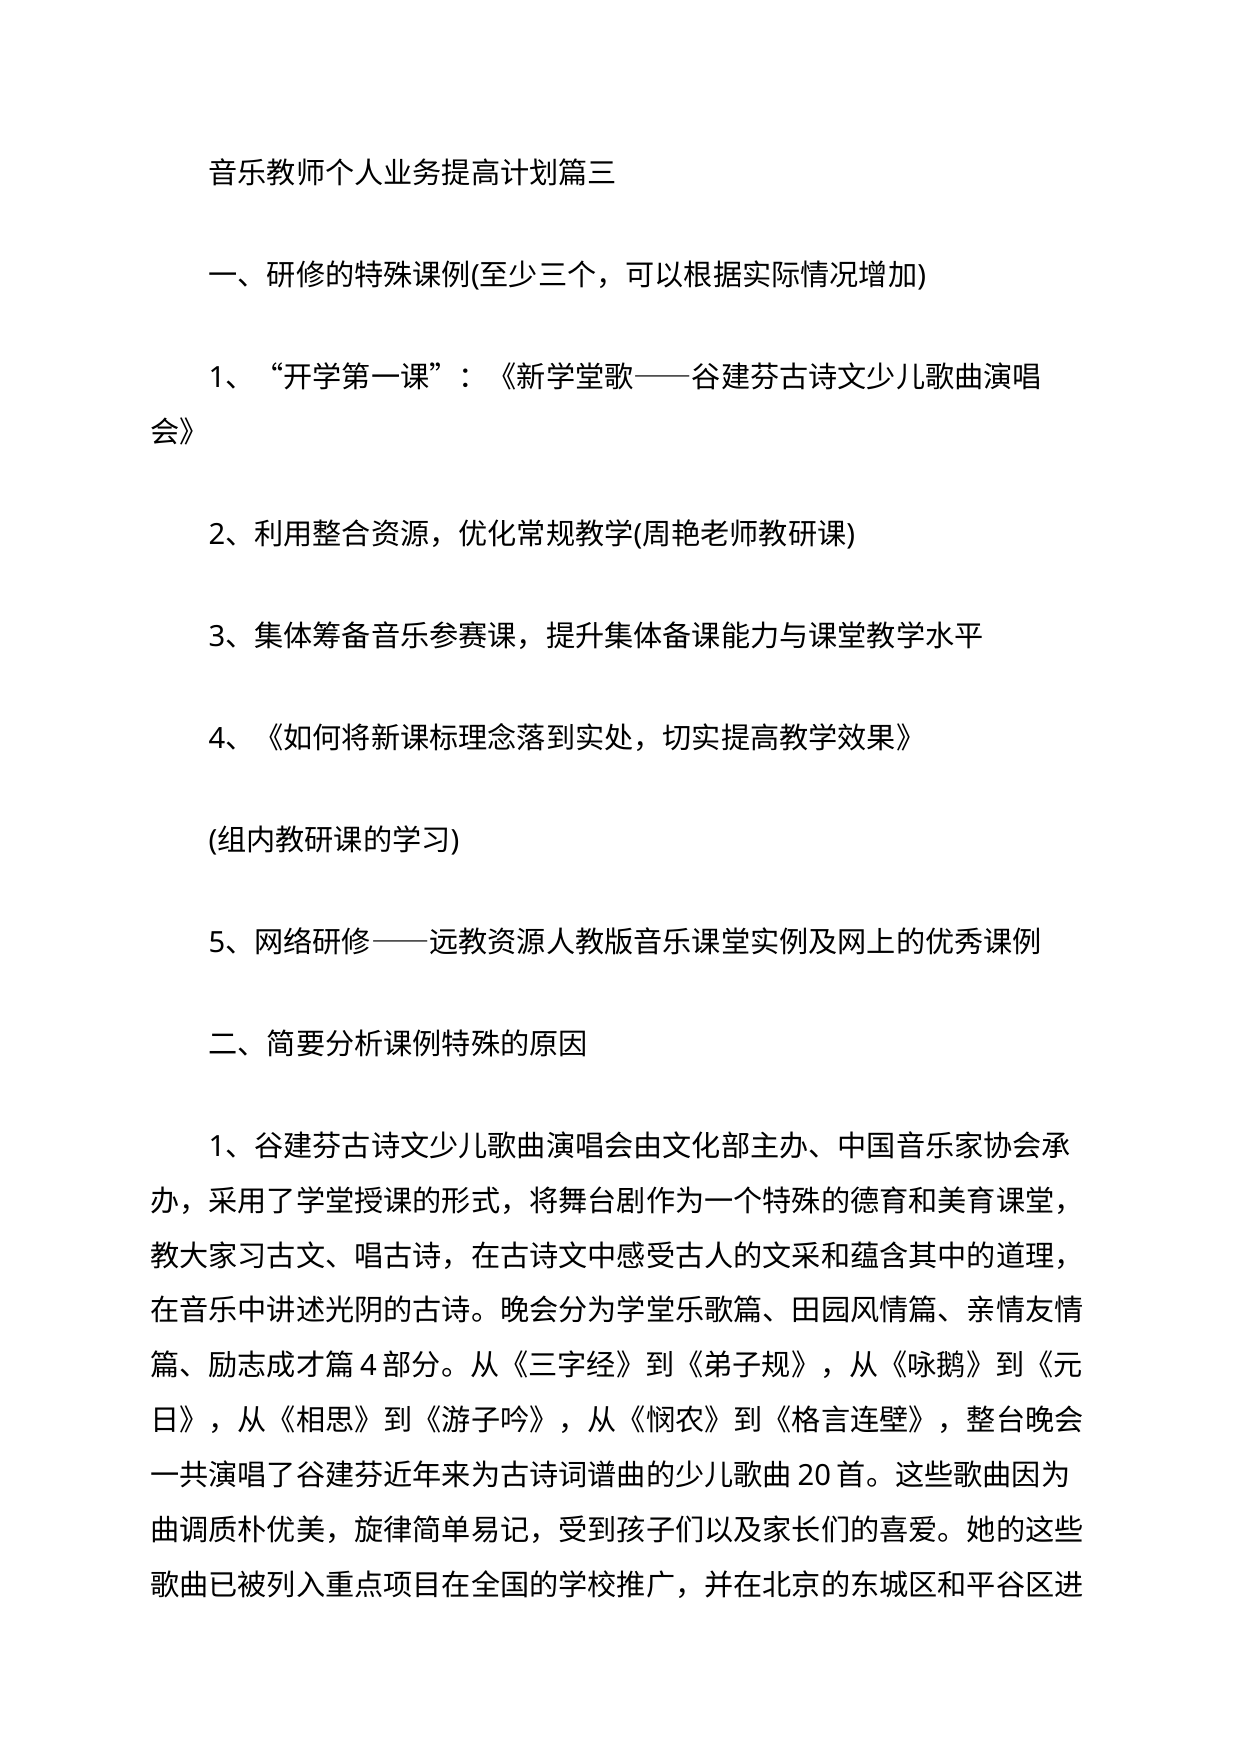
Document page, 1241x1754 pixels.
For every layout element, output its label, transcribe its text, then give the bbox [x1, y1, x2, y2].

text (组内教研课的学习) [150, 816, 1090, 859]
text 3、集体筹备音乐参赛课，提升集体备课能力与课堂教学水平 [150, 612, 1090, 655]
text 5、网络研修——远教资源人教版音乐课堂实例及网上的优秀课例 [150, 918, 1090, 961]
text 二、简要分析课例特殊的原因 [150, 1020, 1090, 1063]
text 1、“开学第一课”：《新学堂歌——谷建芬古诗文少儿歌曲演唱会》 [150, 354, 1090, 451]
text 音乐教师个人业务提高计划篇三 [150, 150, 1090, 192]
text 4、《如何将新课标理念落到实处，切实提高教学效果》 [150, 714, 1090, 757]
text 一、研修的特殊课例(至少三个，可以根据实际情况增加) [150, 252, 1090, 294]
text 2、利用整合资源，优化常规教学(周艳老师教研课) [150, 511, 1090, 553]
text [150, 1122, 1090, 1604]
